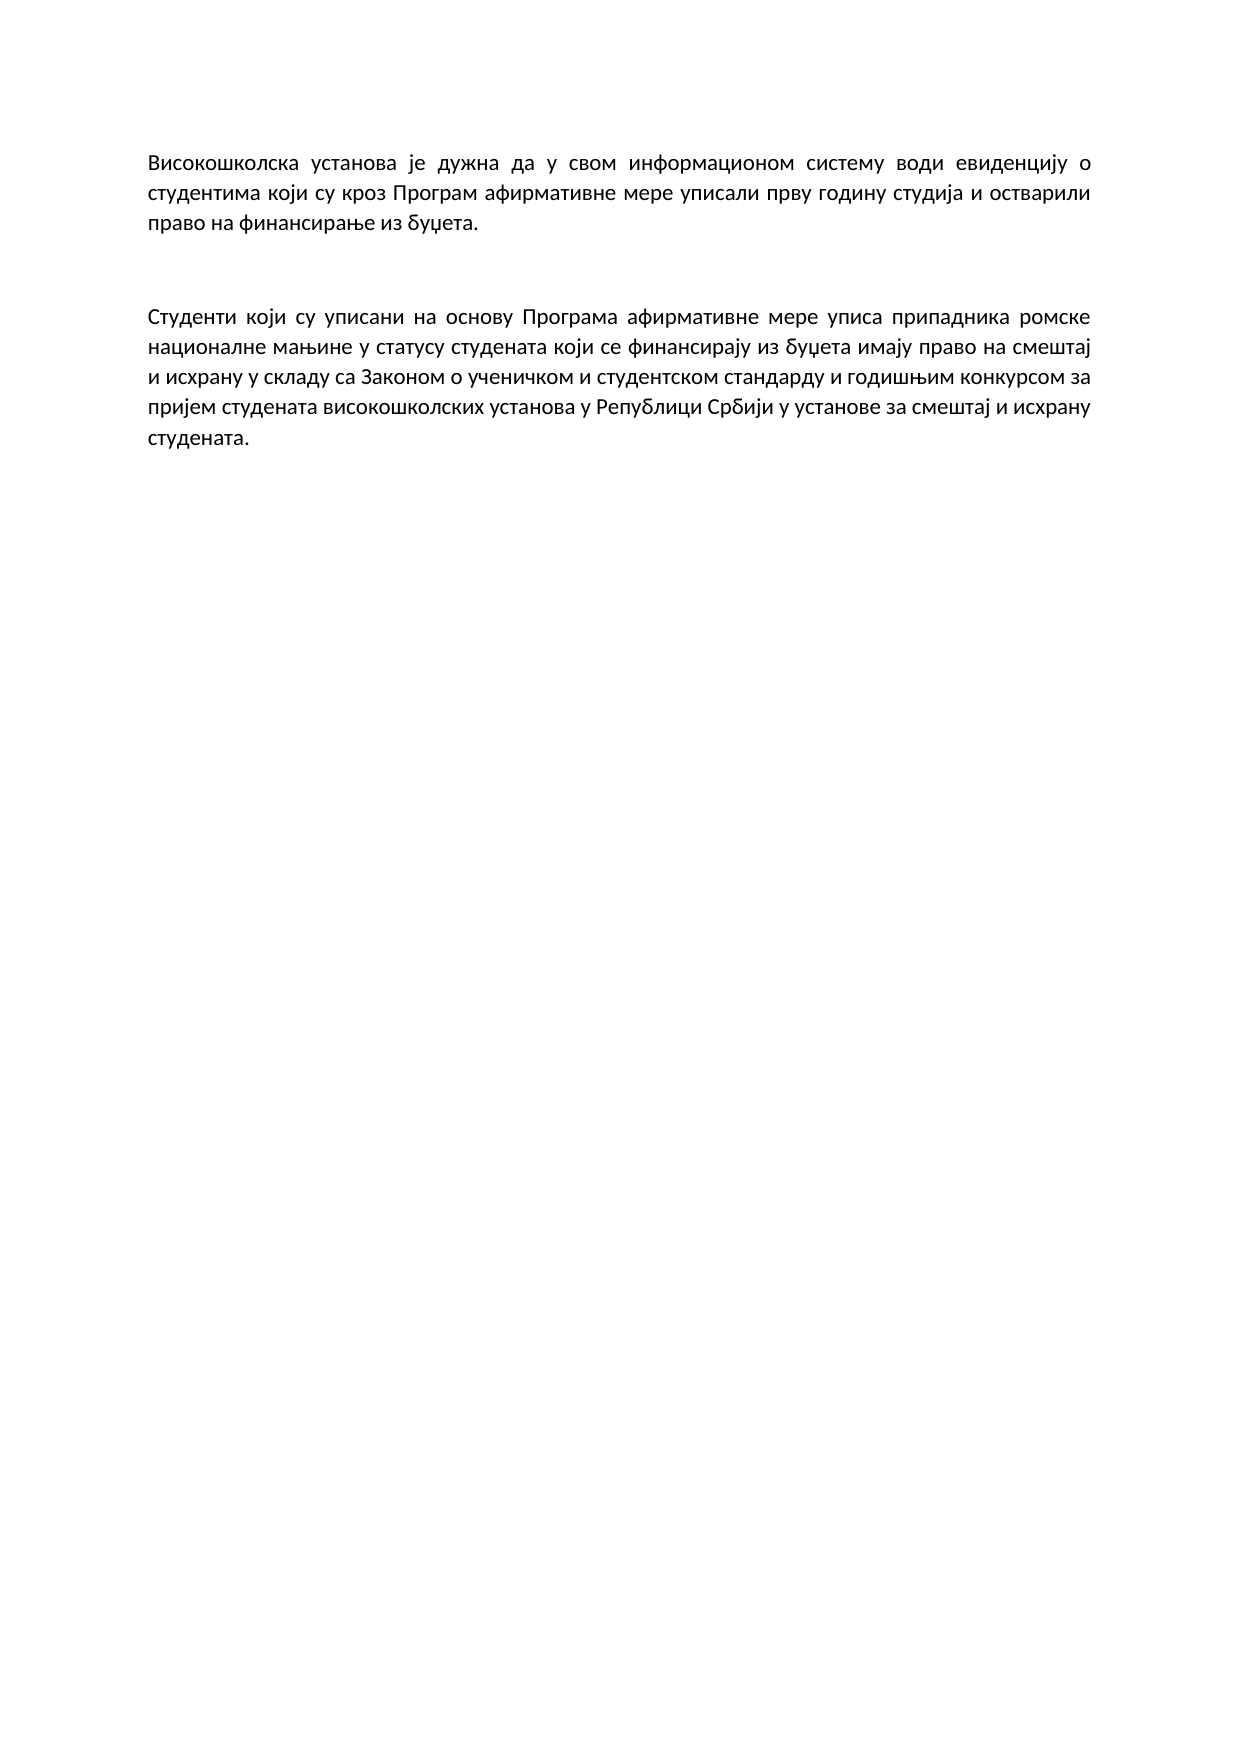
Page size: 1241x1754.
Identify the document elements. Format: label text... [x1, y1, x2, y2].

text Високошколска установа је дужна да у свом информационом систему води евиденцију о студентима који су кроз Програм афирмативне мере уписали прву годину студија и остварили право на финансирање из буџета. [148, 148, 1093, 236]
text Студенти који су уписани на основу Програма афирмативне мере уписа припадника ромске националне мањине у статусу студената који се финансирају из буџета имају право на смештај и исхрану у складу са Законом о ученичком и студентском стандарду и годишњим конкурсом за пријем студената високошколских установа у Републици Србији у установе за смештај и исхрану студената. [148, 302, 1093, 451]
